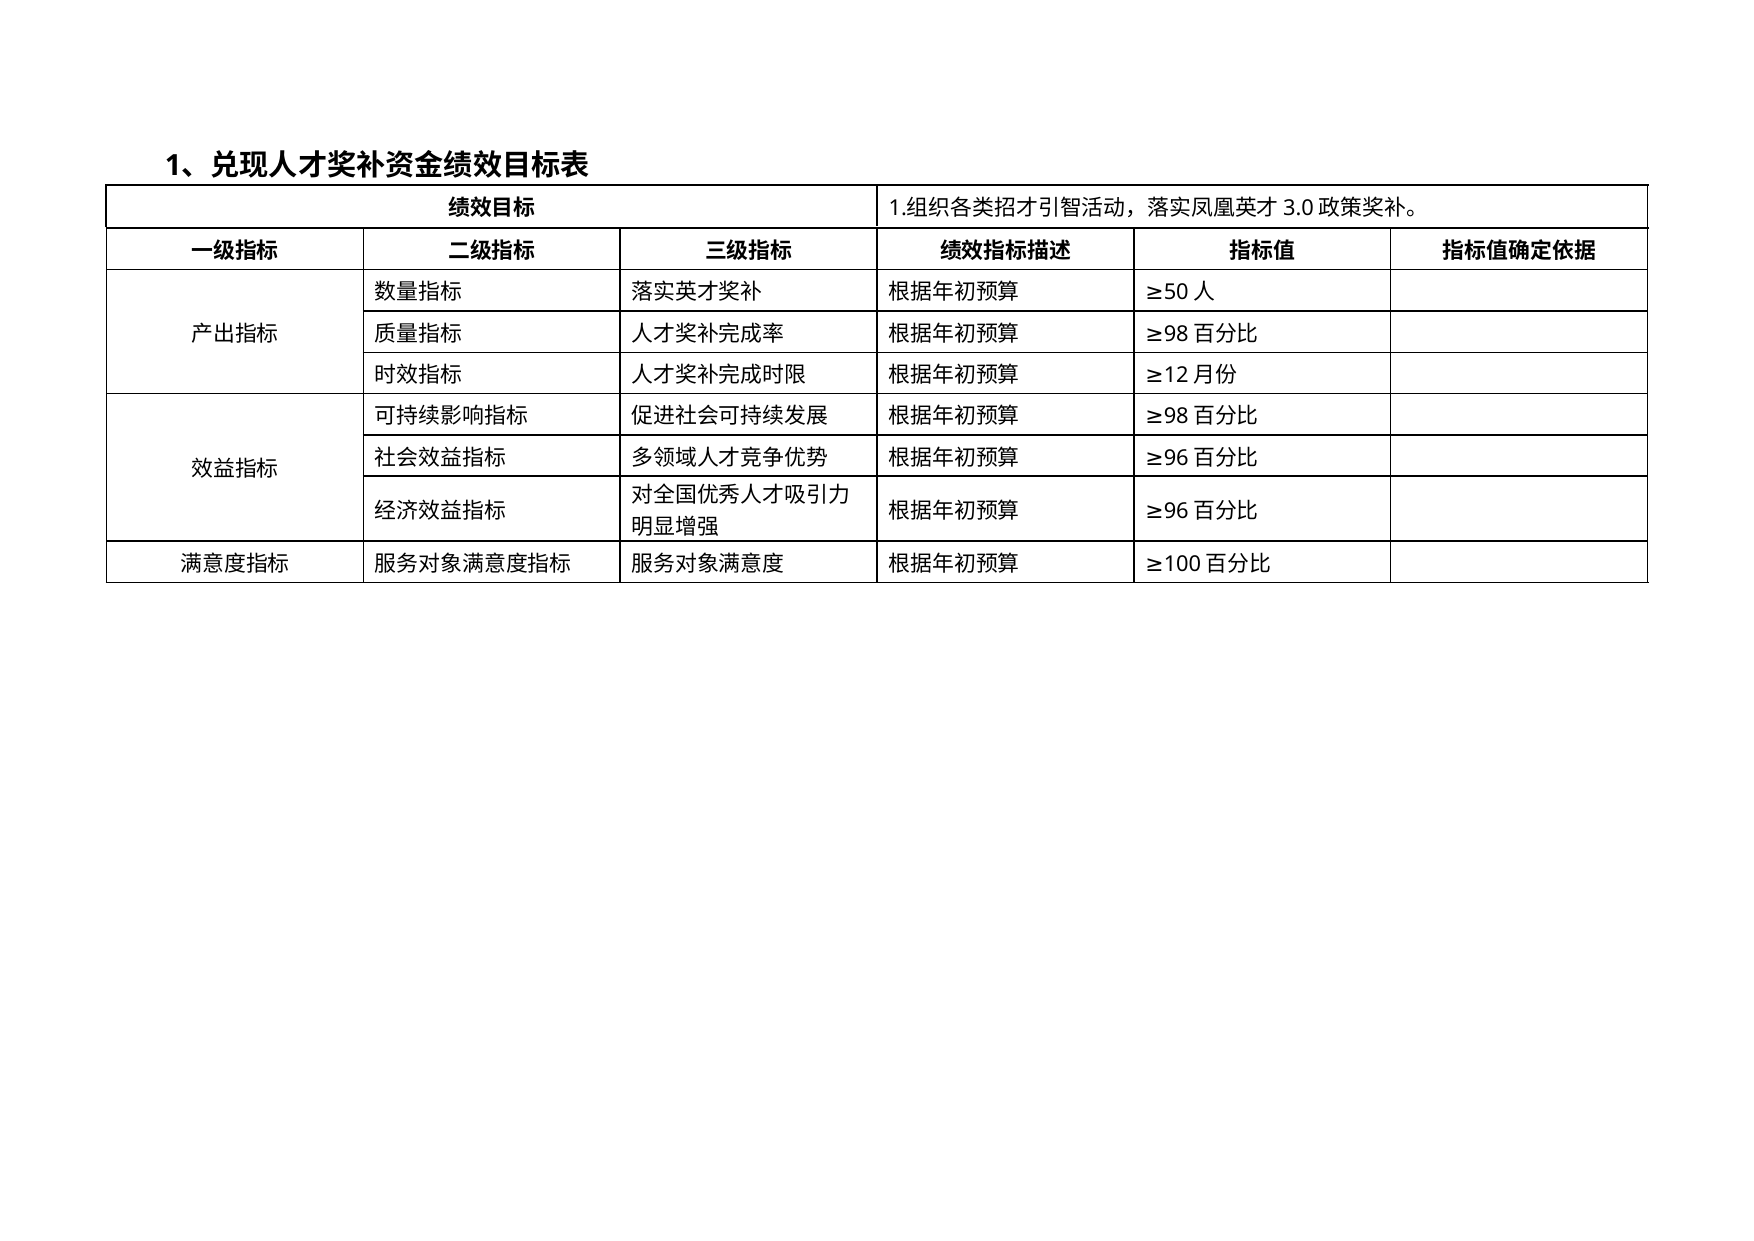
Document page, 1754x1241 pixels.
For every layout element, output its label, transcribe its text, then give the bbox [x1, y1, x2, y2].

table_cell ≥98百分比 [1135, 312, 1390, 351]
table_cell 质量指标 [364, 312, 619, 351]
table_cell ≥50人 [1135, 270, 1390, 310]
table_cell 根据年初预算 [878, 270, 1133, 310]
table_header 三级指标 [621, 229, 876, 269]
table_cell [1391, 270, 1647, 310]
table_cell 产出指标 [107, 270, 363, 393]
table_cell ≥98百分比 [1135, 394, 1390, 434]
table_cell 效益指标 [107, 394, 363, 540]
table_cell 服务对象满意度 [621, 542, 876, 582]
table_cell 根据年初预算 [878, 394, 1133, 434]
text 1、兑现人才奖补资金绩效目标表 [106, 142, 1648, 184]
table_header 绩效目标 [107, 186, 876, 226]
table_cell 促进社会可持续发展 [621, 394, 876, 434]
table_cell 人才奖补完成时限 [621, 353, 876, 393]
table_cell 根据年初预算 [878, 477, 1133, 540]
table_cell 根据年初预算 [878, 436, 1133, 475]
table_cell 人才奖补完成率 [621, 312, 876, 351]
table_cell ≥96百分比 [1135, 477, 1390, 540]
table_cell 可持续影响指标 [364, 394, 619, 434]
table_cell [1391, 312, 1647, 351]
table_cell 服务对象满意度指标 [364, 542, 619, 582]
table_cell [1391, 542, 1647, 582]
table_cell 多领域人才竞争优势 [621, 436, 876, 475]
table_cell ≥96百分比 [1135, 436, 1390, 475]
table_cell [1391, 477, 1647, 540]
table_cell 社会效益指标 [364, 436, 619, 475]
table_cell 根据年初预算 [878, 542, 1133, 582]
table_cell [1391, 394, 1647, 434]
table_cell 时效指标 [364, 353, 619, 393]
table_cell 根据年初预算 [878, 312, 1133, 351]
table_cell 经济效益指标 [364, 477, 619, 540]
table_cell ≥12月份 [1135, 353, 1390, 393]
table_header 指标值 [1135, 229, 1390, 269]
table_header 绩效指标描述 [878, 229, 1133, 269]
table_header 一级指标 [107, 229, 363, 269]
table_cell 满意度指标 [107, 542, 363, 582]
table_header 指标值确定依据 [1391, 229, 1647, 269]
table_header 二级指标 [364, 229, 619, 269]
table_cell 对全国优秀人才吸引力明显增强 [621, 477, 876, 540]
table_cell ≥100百分比 [1135, 542, 1390, 582]
table_cell 数量指标 [364, 270, 619, 310]
table_cell [1391, 353, 1647, 393]
table_header 1.组织各类招才引智活动，落实凤凰英才3.0政策奖补。 [878, 186, 1647, 226]
table_cell 落实英才奖补 [621, 270, 876, 310]
table_cell [1391, 436, 1647, 475]
table_cell 根据年初预算 [878, 353, 1133, 393]
